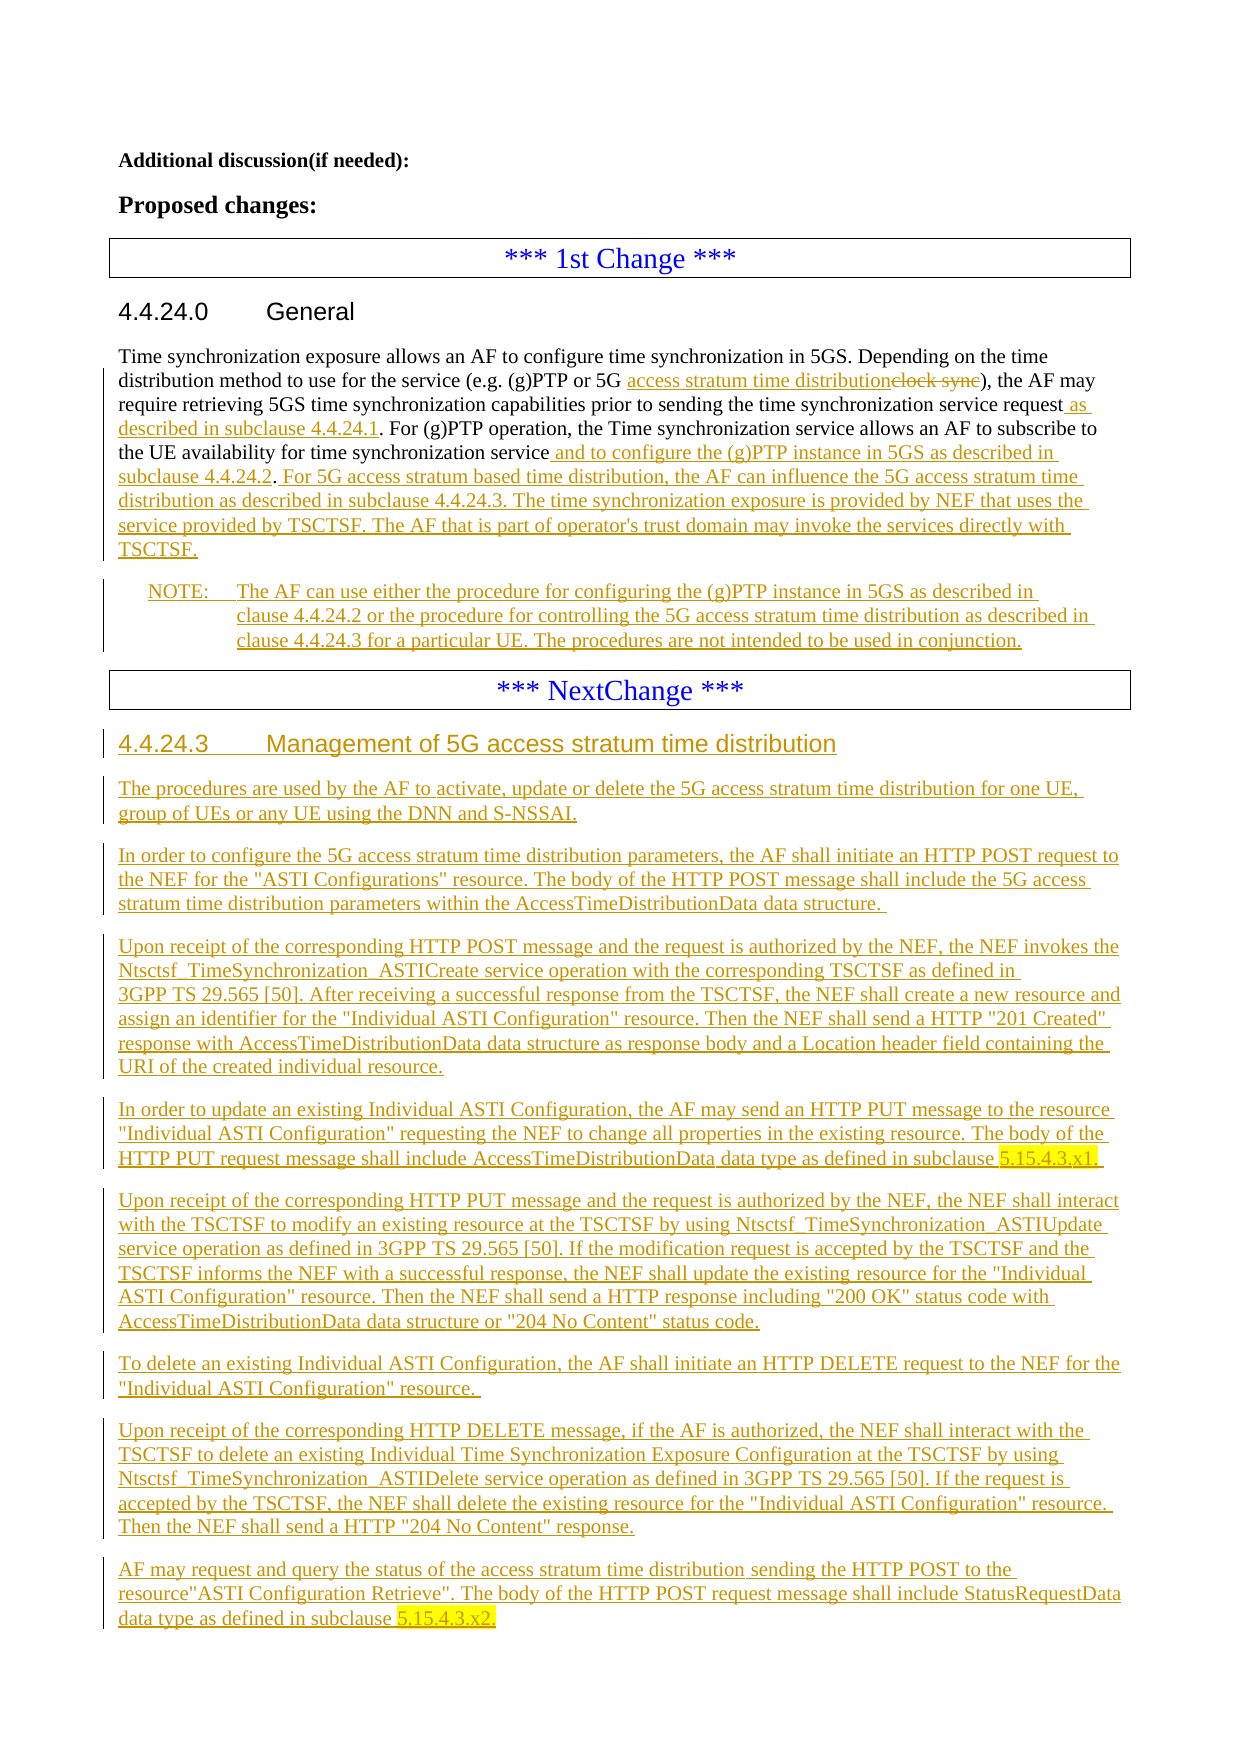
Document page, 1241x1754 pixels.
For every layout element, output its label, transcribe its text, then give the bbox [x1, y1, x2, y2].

text Proposed changes: [118, 191, 1122, 219]
text *** NextChange *** [110, 671, 1130, 709]
text *** 1st Change *** [110, 239, 1130, 277]
subtitle 4.4.24.0 General [118, 297, 1122, 325]
text Additional discussion(if needed): [118, 148, 1122, 172]
text Time synchronization exposure allows an AF to configure time synchronization in 5GS. Depending on the time distribution method to use for the service (e.g. (g)PTP or 5G ), the AF may require retrieving 5GS time synchronization capabilities prior to sending the time synchronization service request. For (g)PTP operation, the Time synchronization service allows an AF to subscribe to the UE availability for time synchronization service. [118, 344, 1122, 561]
